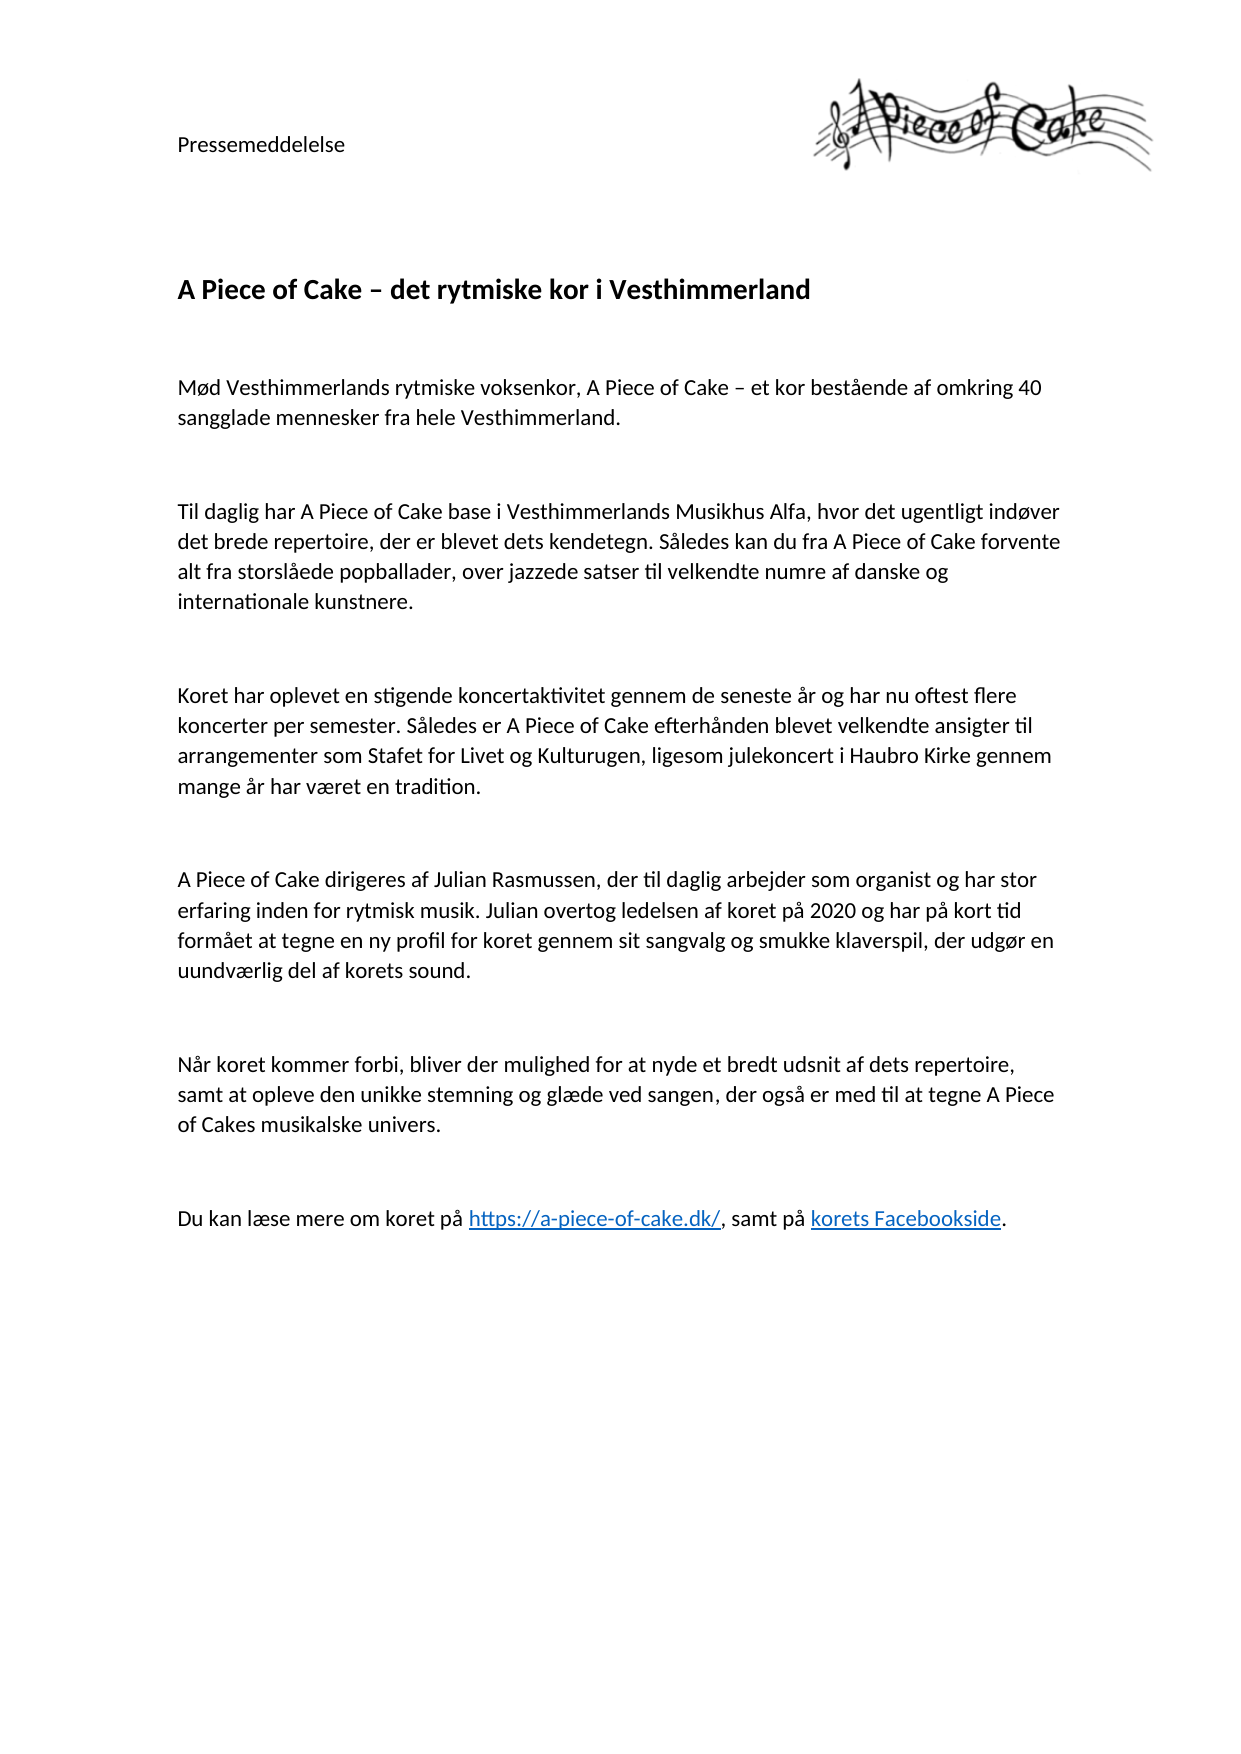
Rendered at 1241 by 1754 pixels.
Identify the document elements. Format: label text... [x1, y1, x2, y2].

text A Piece of Cake – det rytmiske kor i Vesthimmerland [177, 271, 1063, 307]
text Mød Vesthimmerlands rytmiske voksenkor, A Piece of Cake – et kor bestående af omkring 40 sangglade mennesker fra hele Vesthimmerland. [177, 373, 1063, 431]
text Du kan læse mere om koret på https://a-piece-of-cake.dk/, samt på korets Facebookside. [177, 1204, 1063, 1232]
text Når koret kommer forbi, bliver der mulighed for at nyde et bredt udsnit af dets repertoire, samt at opleve den unikke stemning og glæde ved sangen, der også er med til at tegne A Piece of Cakes musikalske univers. [177, 1050, 1063, 1138]
text A Piece of Cake dirigeres af Julian Rasmussen, der til daglig arbejder som organist og har stor erfaring inden for rytmisk musik. Julian overtog ledelsen af koret på 2020 og har på kort tid formået at tegne en ny profil for koret gennem sit sangvalg og smukke klaverspil, der udgør en uundværlig del af korets sound. [177, 866, 1063, 984]
picture [798, 75, 1166, 177]
text Til daglig har A Piece of Cake base i Vesthimmerlands Musikhus Alfa, hvor det ugentligt indøver det brede repertoire, der er blevet dets kendetegn. Således kan du fra A Piece of Cake forvente alt fra storslåede popballader, over jazzede satser til velkendte numre af danske og internationale kunstnere. [177, 497, 1063, 616]
text Koret har oplevet en stigende koncertaktivitet gennem de seneste år og har nu oftest flere koncerter per semester. Således er A Piece of Cake efterhånden blevet velkendte ansigter til arrangementer som Stafet for Livet og Kulturugen, ligesom julekoncert i Haubro Kirke gennem mange år har været en tradition. [177, 681, 1063, 800]
